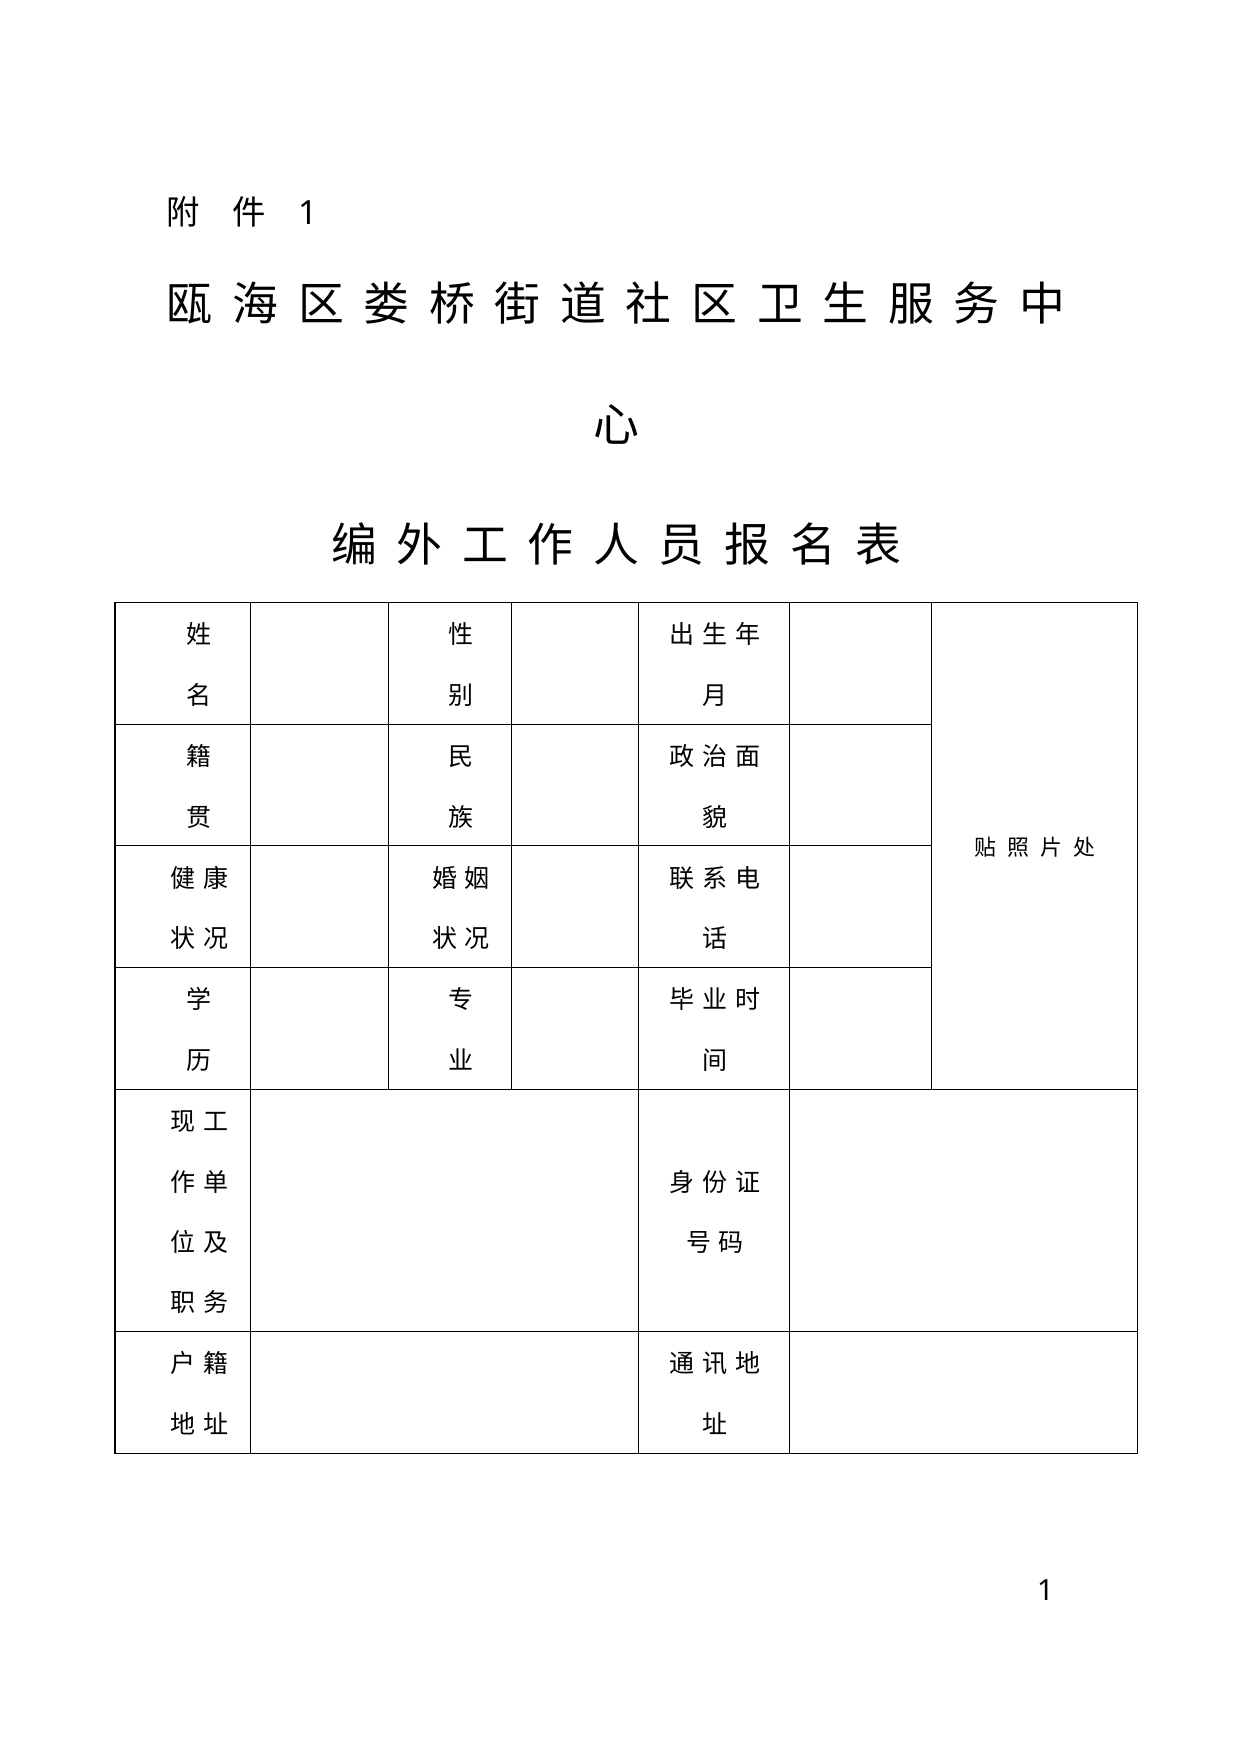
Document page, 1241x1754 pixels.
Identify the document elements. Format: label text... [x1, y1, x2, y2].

table_cell [512, 725, 638, 845]
table_cell 现工作单位及职务 [116, 1090, 250, 1331]
table_cell 政治面貌 [639, 725, 789, 845]
table_cell [790, 1090, 1137, 1331]
table_cell 籍 贯 [116, 725, 250, 845]
table_cell 联系电话 [639, 846, 789, 967]
text 编外工作人员报名表 [167, 481, 1085, 602]
table_cell 通讯地址 [639, 1332, 789, 1453]
table_header [251, 603, 388, 724]
table_cell [512, 968, 638, 1089]
table_cell [251, 1332, 638, 1453]
table_cell 专 业 [389, 968, 511, 1089]
table_cell [251, 725, 388, 845]
table_header 姓 名 [116, 603, 250, 724]
table_cell [790, 846, 931, 967]
table_cell 婚姻状况 [389, 846, 511, 967]
table_cell [251, 968, 388, 1089]
table_cell [790, 725, 931, 845]
table_header [512, 603, 638, 724]
text 附件1 [167, 180, 1085, 240]
table_cell 身份证号码 [639, 1090, 789, 1331]
table_header 贴照片处 [932, 603, 1137, 1089]
text 瓯海区娄桥街道社区卫生服务中心 [167, 240, 1085, 481]
table_cell [790, 1332, 1137, 1453]
table_cell 学 历 [116, 968, 250, 1089]
table_header 性 别 [389, 603, 511, 724]
table_cell 民 族 [389, 725, 511, 845]
table_cell 户籍地址 [116, 1332, 250, 1453]
table_cell [790, 968, 931, 1089]
table_cell [251, 1090, 638, 1331]
table_cell [512, 846, 638, 967]
table_header 出生年月 [639, 603, 789, 724]
table_cell 毕业时间 [639, 968, 789, 1089]
table_cell 健康状况 [116, 846, 250, 967]
table_cell [251, 846, 388, 967]
table_header [790, 603, 931, 724]
